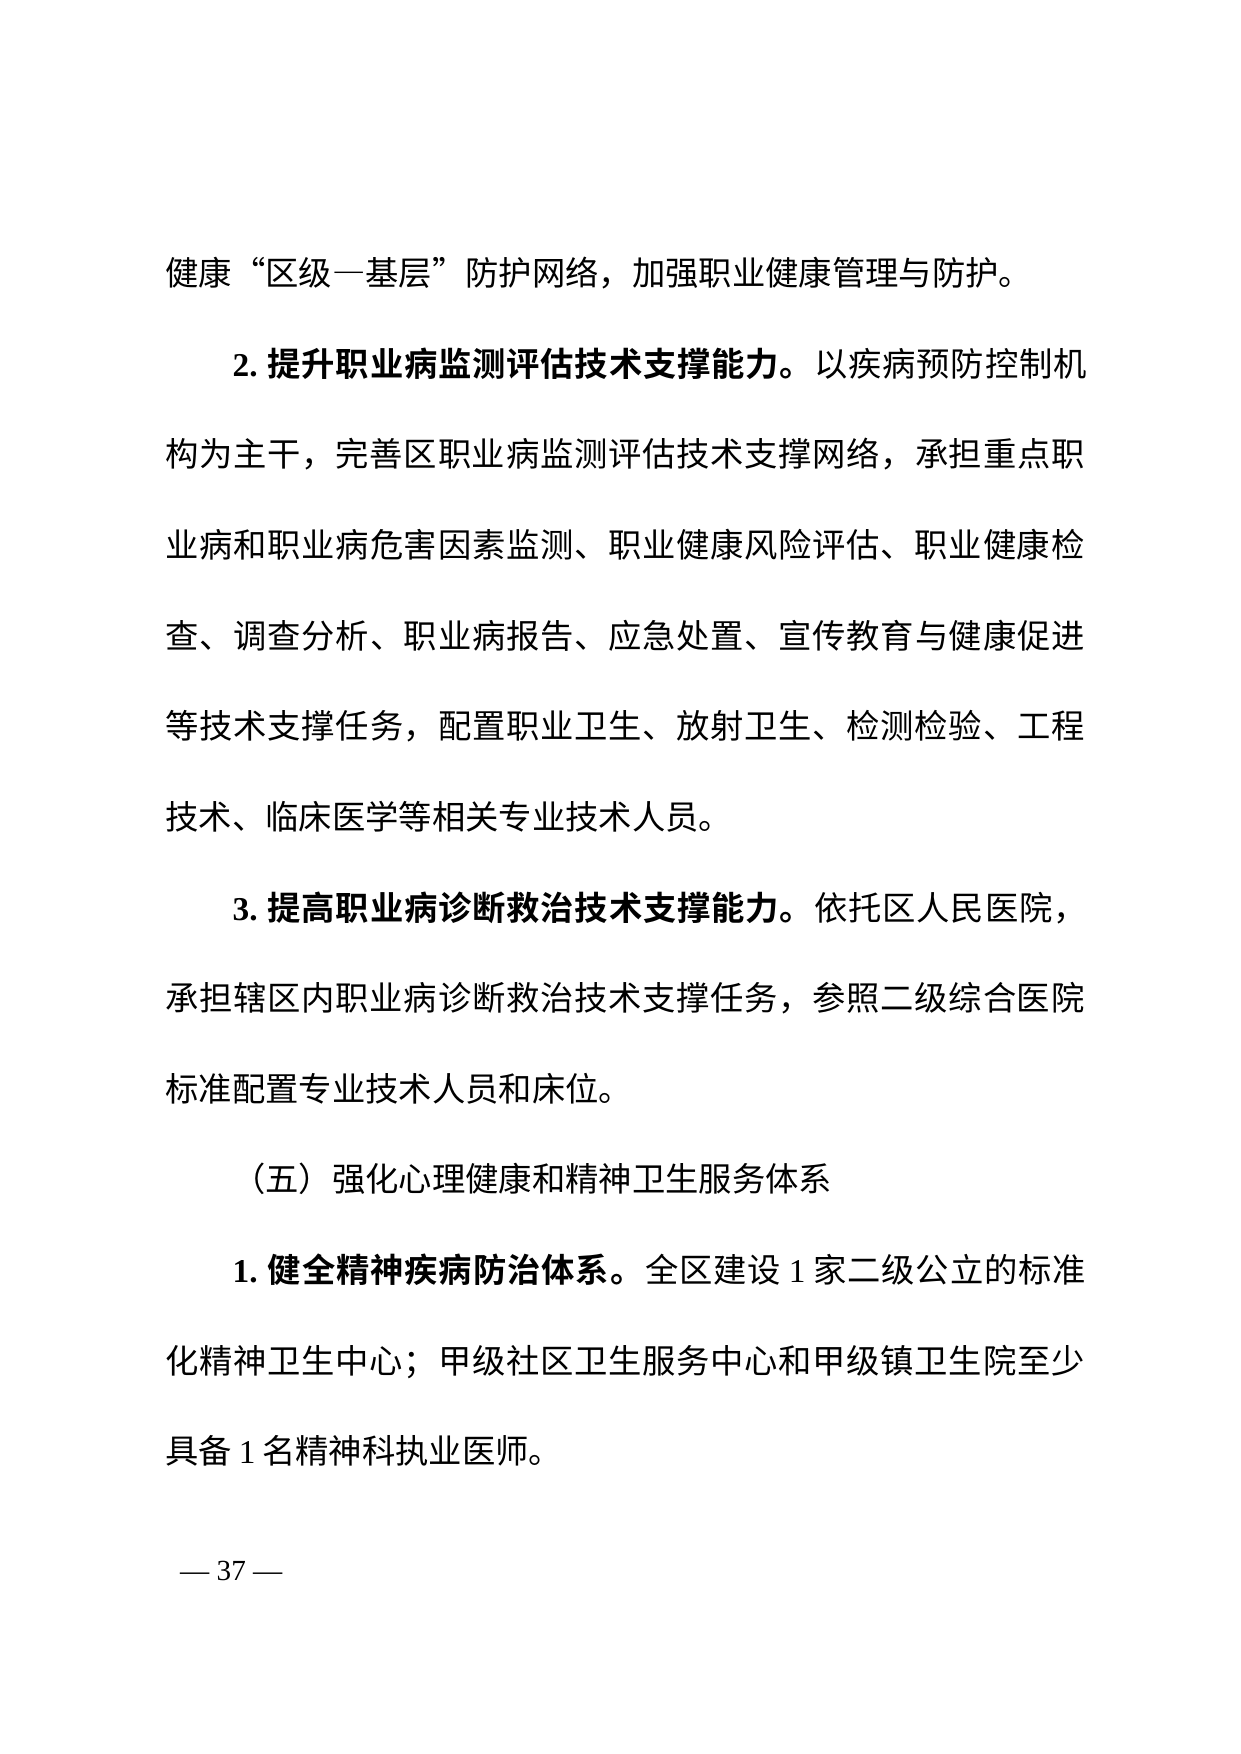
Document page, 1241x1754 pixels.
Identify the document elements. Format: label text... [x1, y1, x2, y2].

text （五）强化心理健康和精神卫生服务体系 [165, 1132, 1087, 1223]
text 3. 提高职业病诊断救治技术支撑能力。依托区人民医院，承担辖区内职业病诊断救治技术支撑任务，参照二级综合医院标准配置专业技术人员和床位。 [165, 860, 1087, 1132]
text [165, 226, 1087, 316]
text 2. 提升职业病监测评估技术支撑能力。以疾病预防控制机构为主干，完善区职业病监测评估技术支撑网络，承担重点职业病和职业病危害因素监测、职业健康风险评估、职业健康检查、调查分析、职业病报告、应急处置、宣传教育与健康促进等技术支撑任务，配置职业卫生、放射卫生、检测检验、工程技术、临床医学等相关专业技术人员。 [165, 316, 1087, 860]
text 1. 健全精神疾病防治体系。全区建设1家二级公立的标准化精神卫生中心；甲级社区卫生服务中心和甲级镇卫生院至少具备1名精神科执业医师。 [165, 1223, 1087, 1494]
